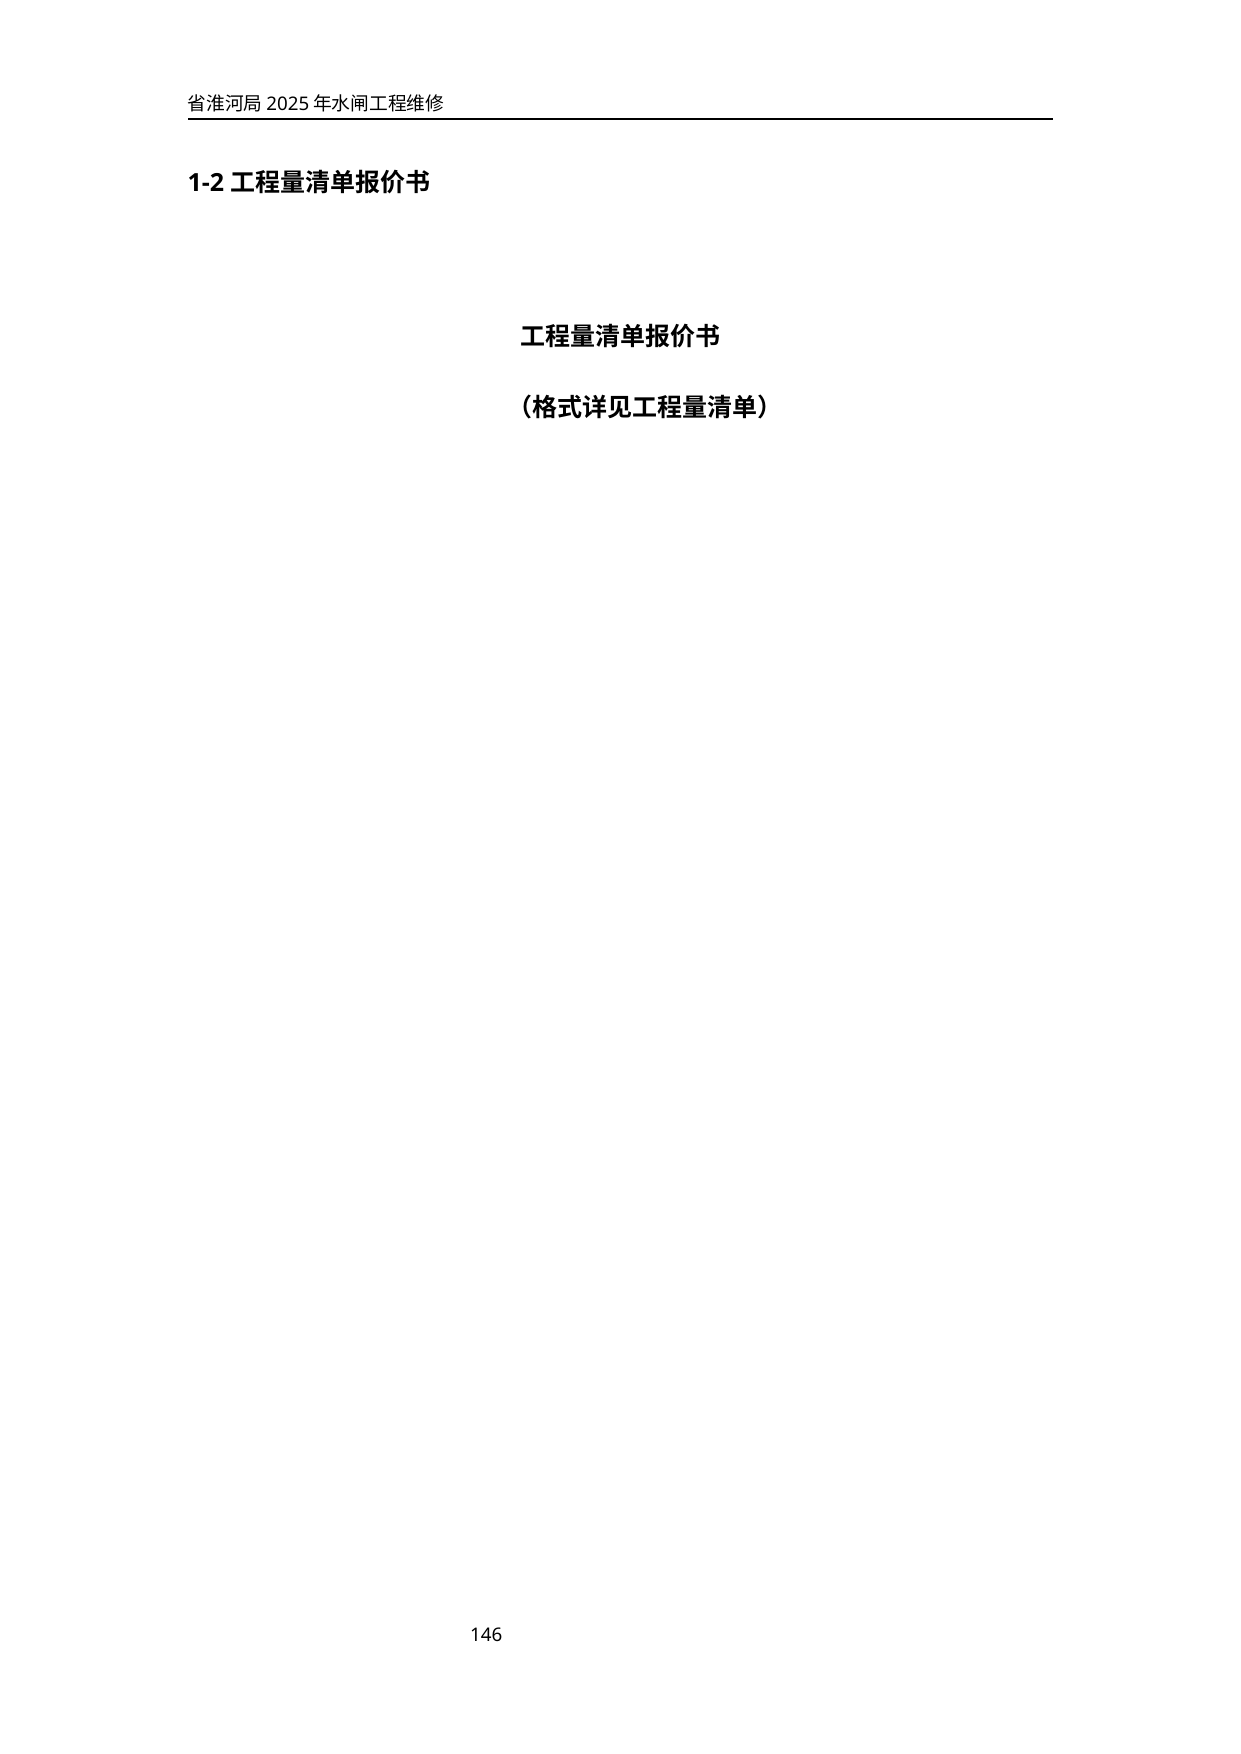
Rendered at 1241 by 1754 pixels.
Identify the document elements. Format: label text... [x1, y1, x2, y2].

text （格式详见工程量清单） [198, 388, 1042, 424]
text 工程量清单报价书 [187, 302, 1053, 367]
text 1-2 工程量清单报价书 [187, 162, 1053, 198]
